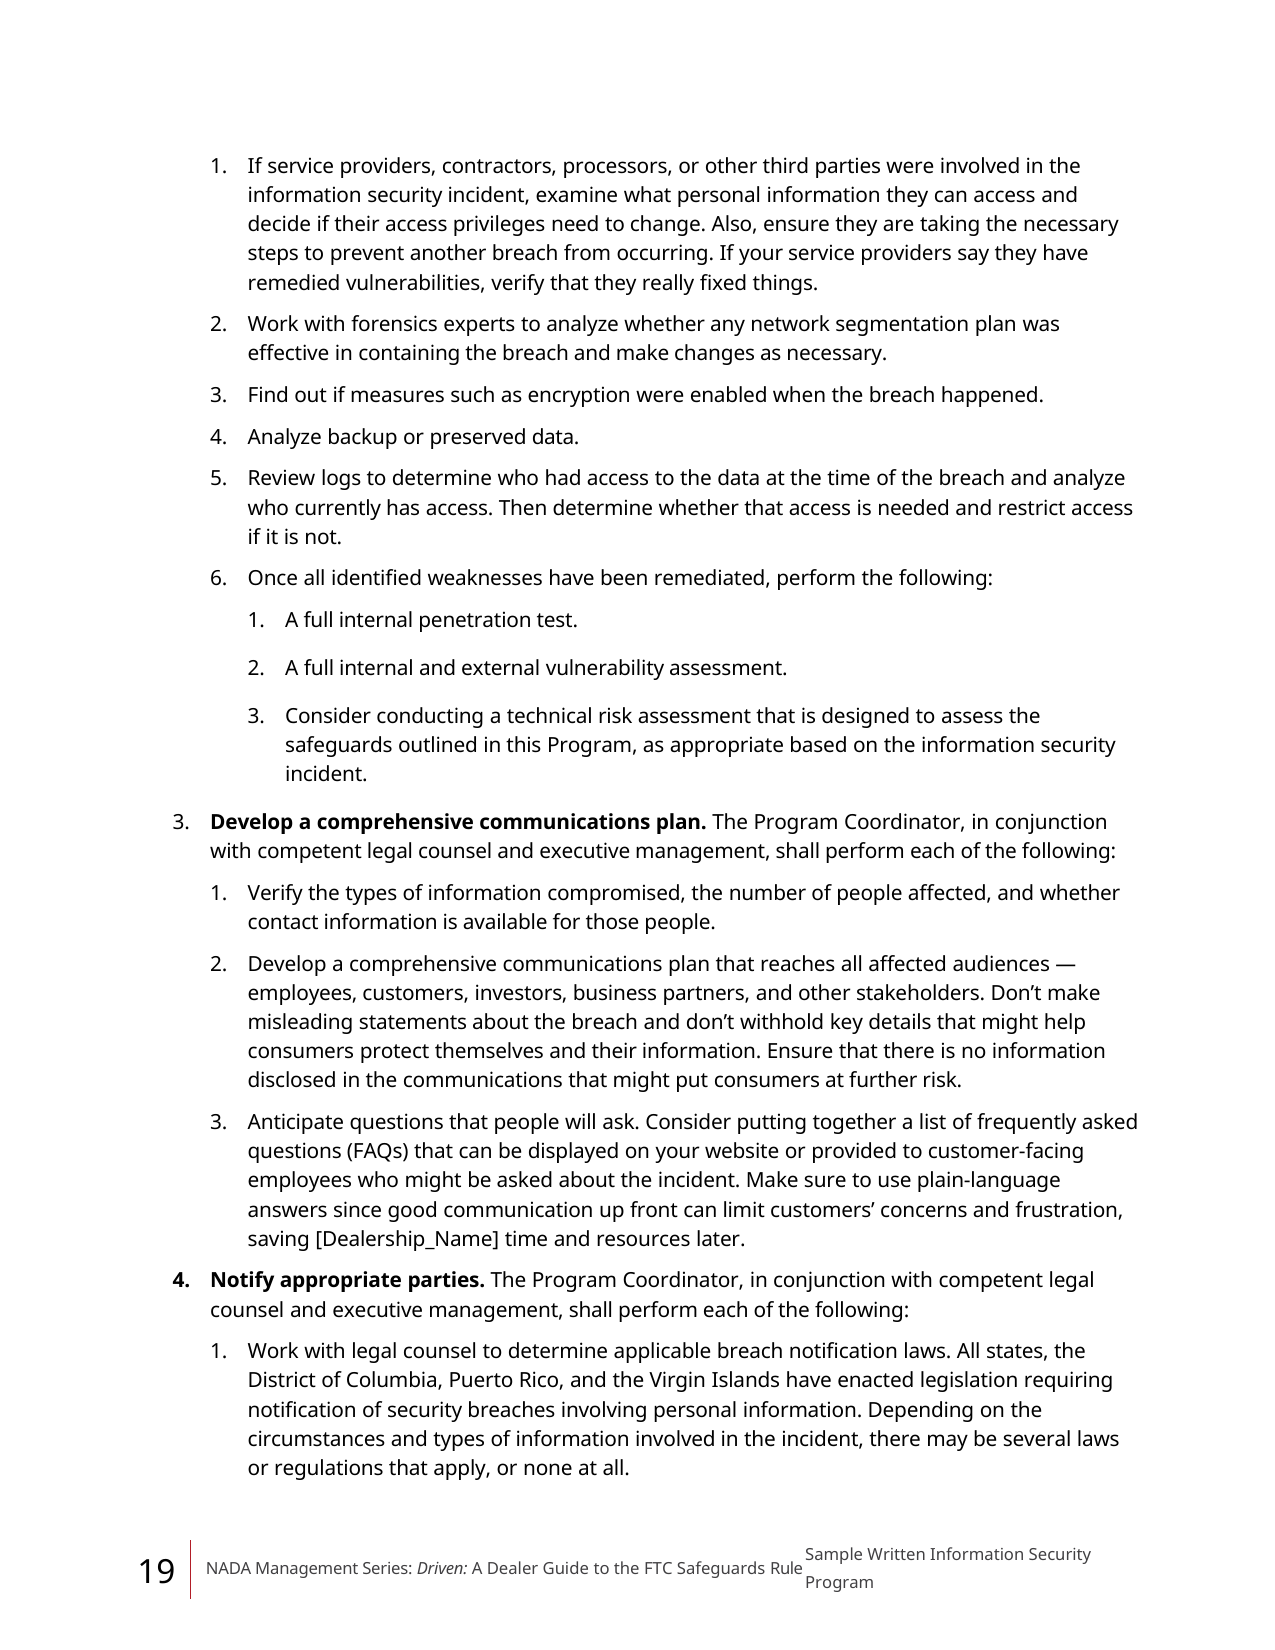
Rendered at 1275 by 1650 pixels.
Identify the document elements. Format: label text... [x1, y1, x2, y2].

list 1. Verify the types of information compromised, the number of people affected, and whether contact information is available for those people. [210, 877, 1140, 935]
list Develop a comprehensive communications plan. The Program Coordinator, in conjunction with competent legal counsel and executive management, shall perform each of the following: [172, 806, 1140, 864]
list 1. Work with legal counsel to determine applicable breach notification laws. All states, the District of Columbia, Puerto Rico, and the Virgin Islands have enacted legislation requiring notification of security breaches involving personal information. Depending on the circumstances and types of information involved in the incident, there may be several laws or regulations that apply, or none at all. [210, 1335, 1140, 1481]
list 2. Develop a comprehensive communications plan that reaches all affected audiences — employees, customers, investors, business partners, and other stakeholders. Don’t make misleading statements about the breach and don’t withhold key details that might help consumers protect themselves and their information. Ensure that there is no information disclosed in the communications that might put consumers at further risk. [210, 948, 1140, 1094]
list 1. If service providers, contractors, processors, or other third parties were involved in the information security incident, examine what personal information they can access and decide if their access privileges need to change. Also, ensure they are taking the necessary steps to prevent another breach from occurring. If your service providers say they have remedied vulnerabilities, verify that they really fixed things. [210, 150, 1140, 296]
text 3. Consider conducting a technical risk assessment that is designed to assess the safeguards outlined in this Program, as appropriate based on the information security incident. [247, 700, 1140, 787]
list 5. Review logs to determine who had access to the data at the time of the breach and analyze who currently has access. Then determine whether that access is needed and restrict access if it is not. [210, 462, 1140, 550]
list 4. Analyze backup or preserved data. [210, 421, 1140, 450]
list 3. Anticipate questions that people will ask. Consider putting together a list of frequently asked questions (FAQs) that can be displayed on your website or provided to customer-facing employees who might be asked about the incident. Make sure to use plain-language answers since good communication up front can limit customers’ concerns and frustration, saving [Dealership_Name] time and resources later. [210, 1106, 1140, 1252]
list Notify appropriate parties. The Program Coordinator, in conjunction with competent legal counsel and executive management, shall perform each of the following: [172, 1264, 1140, 1323]
list 6. Once all identified weaknesses have been remediated, perform the following: [210, 562, 1140, 592]
text 1. A full internal penetration test. [247, 604, 1140, 633]
list 3. Find out if measures such as encryption were enabled when the breach happened. [210, 379, 1140, 408]
list 2. Work with forensics experts to analyze whether any network segmentation plan was effective in containing the breach and make changes as necessary. [210, 308, 1140, 367]
text 2. A full internal and external vulnerability assessment. [247, 652, 1140, 681]
